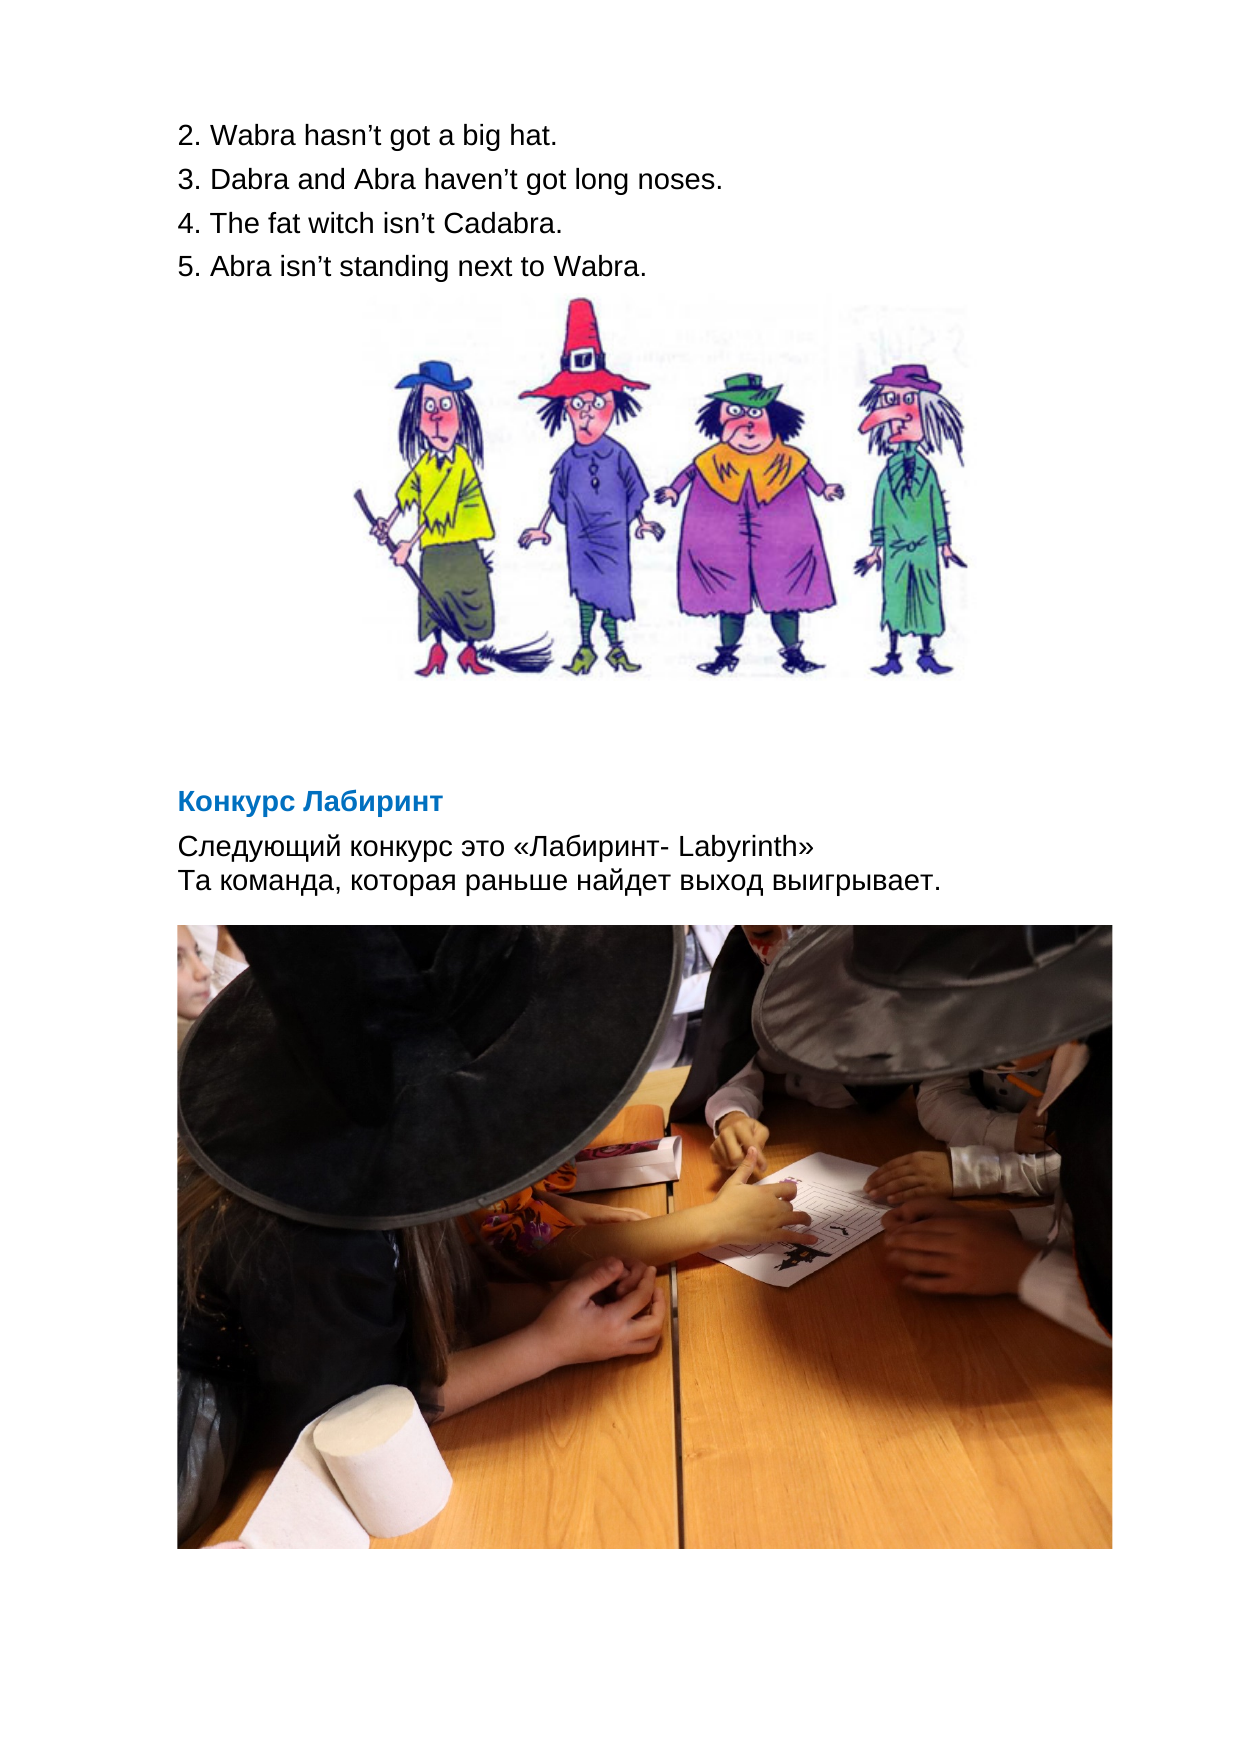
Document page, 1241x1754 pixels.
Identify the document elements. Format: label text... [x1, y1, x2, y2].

text 3. Dabra and Abra haven’t got long noses. [177, 162, 1152, 195]
text Конкурс Лабиринт [177, 784, 1152, 818]
picture [352, 293, 977, 684]
text Следующий конкурс это «Лабиринт- Labyrinth» [177, 829, 1152, 862]
text Та команда, которая раньше найдет выход выигрывает. [177, 862, 1152, 896]
text 5. Abra isn’t standing next to Wabra. [177, 249, 1152, 283]
picture [177, 925, 1113, 1549]
text 2. Wabra hasn’t got a big hat. [177, 118, 1152, 152]
text 4. The fat witch isn’t Cadabra. [177, 206, 1152, 239]
